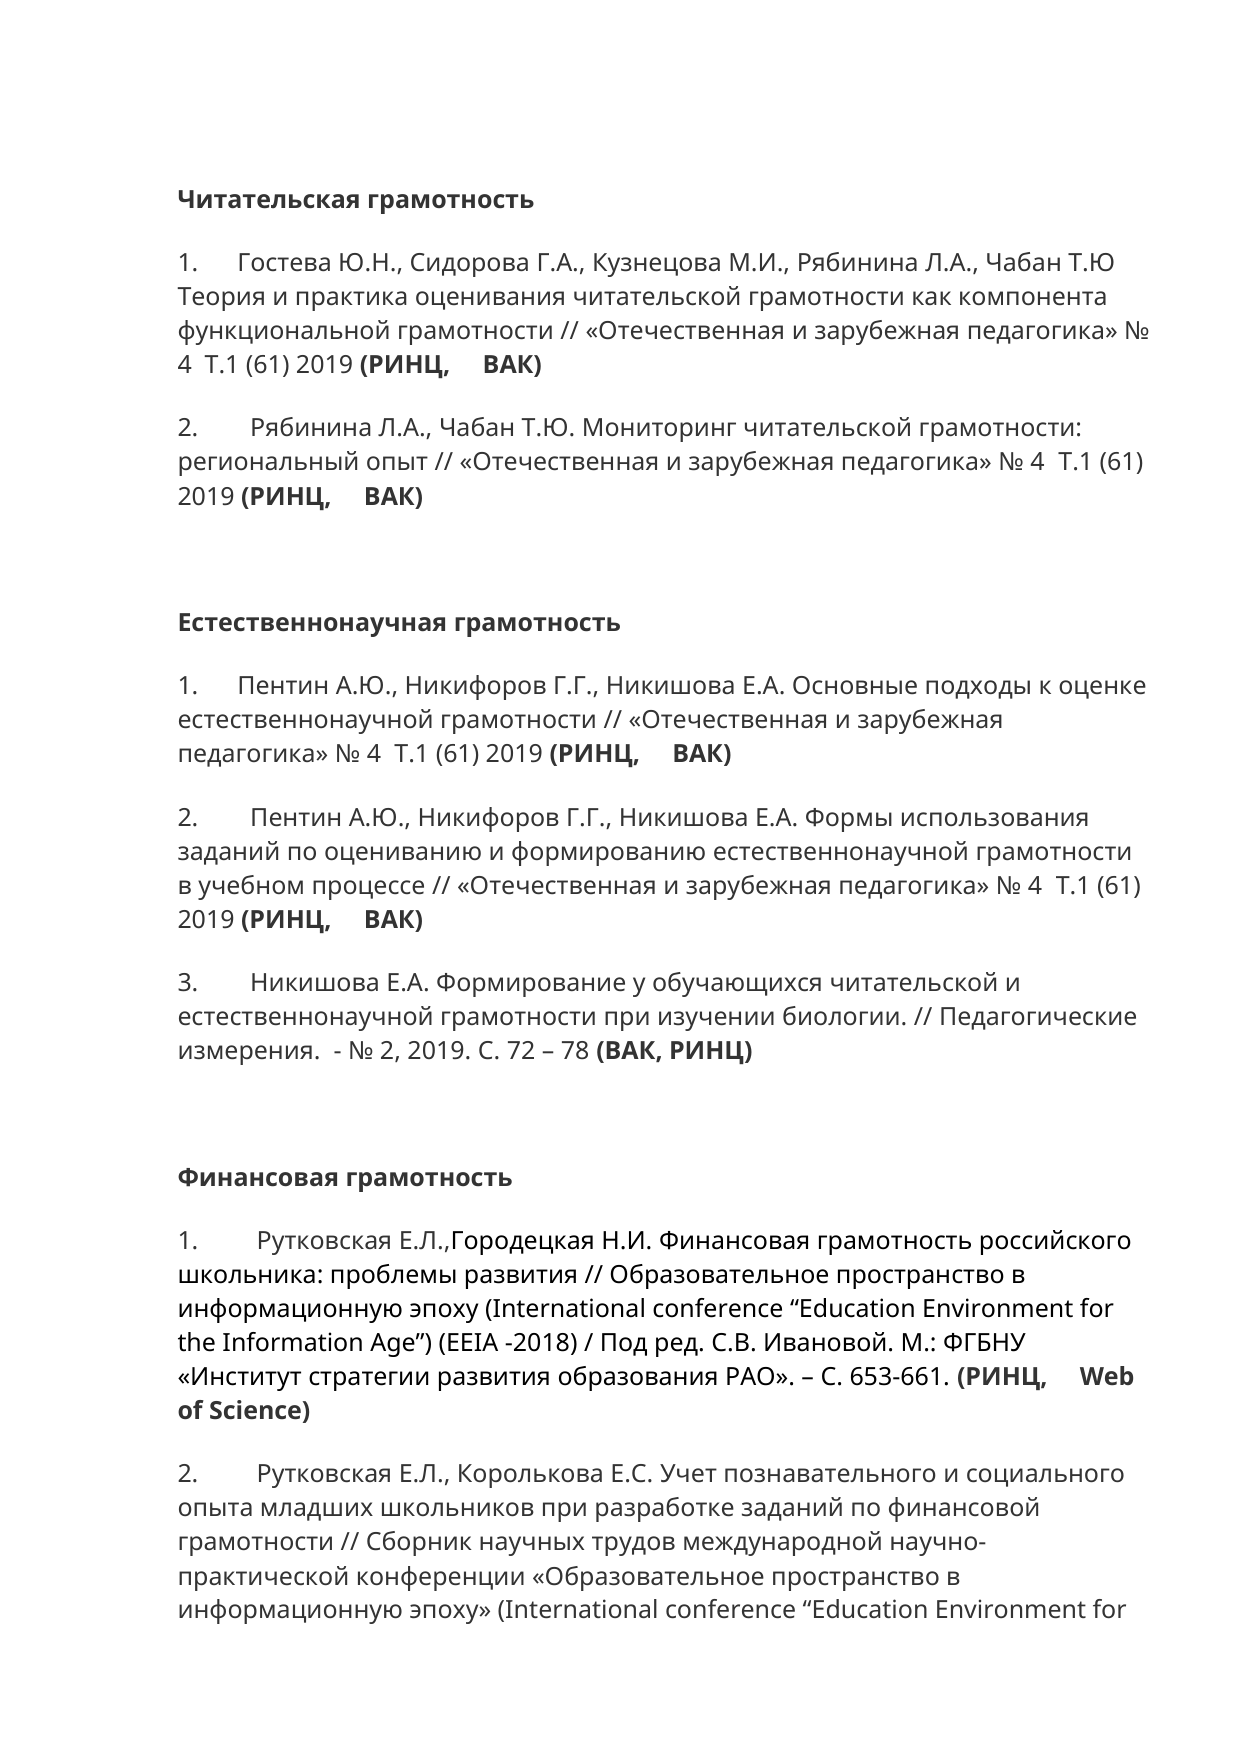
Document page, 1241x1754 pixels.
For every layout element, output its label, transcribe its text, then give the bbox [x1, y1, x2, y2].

text Читательская грамотность [177, 181, 1152, 215]
text 1. Рутковская Е.Л.,Городецкая Н.И. Финансовая грамотность российского школьника: проблемы развития // Образовательное пространство в информационную эпоху (International conference “Education Environment for the Information Age”) (EEIA -2018) / Под ред. С.В. Ивановой. М.: ФГБНУ «Институт стратегии развития образования РАО». – С. 653-661. (РИНЦ, Web of Science) [177, 1222, 1152, 1427]
text 3. Никишова Е.А. Формирование у обучающихся читательской и естественнонаучной грамотности при изучении биологии. // Педагогические измерения. - № 2, 2019. С. 72 – 78 (ВАК, РИНЦ) [177, 964, 1152, 1067]
text Финансовая грамотность [177, 1159, 1152, 1193]
text 1. Гостева Ю.Н., Сидорова Г.А., Кузнецова М.И., Рябинина Л.А., Чабан Т.Ю Теория и практика оценивания читательской грамотности как компонента функциональной грамотности // «Отечественная и зарубежная педагогика» № 4 Т.1 (61) 2019 (РИНЦ, ВАК) [177, 244, 1152, 381]
text 2. Рябинина Л.А., Чабан Т.Ю. Мониторинг читательской грамотности: региональный опыт // «Отечественная и зарубежная педагогика» № 4 Т.1 (61) 2019 (РИНЦ, ВАК) [177, 410, 1152, 512]
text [177, 1456, 1152, 1626]
text Естественнонаучная грамотность [177, 604, 1152, 639]
text 2. Пентин А.Ю., Никифоров Г.Г., Никишова Е.А. Формы использования заданий по оцениванию и формированию естественнонаучной грамотности в учебном процессе // «Отечественная и зарубежная педагогика» № 4 Т.1 (61) 2019 (РИНЦ, ВАК) [177, 799, 1152, 935]
text 1. Пентин А.Ю., Никифоров Г.Г., Никишова Е.А. Основные подходы к оценке естественнонаучной грамотности // «Отечественная и зарубежная педагогика» № 4 Т.1 (61) 2019 (РИНЦ, ВАК) [177, 668, 1152, 770]
